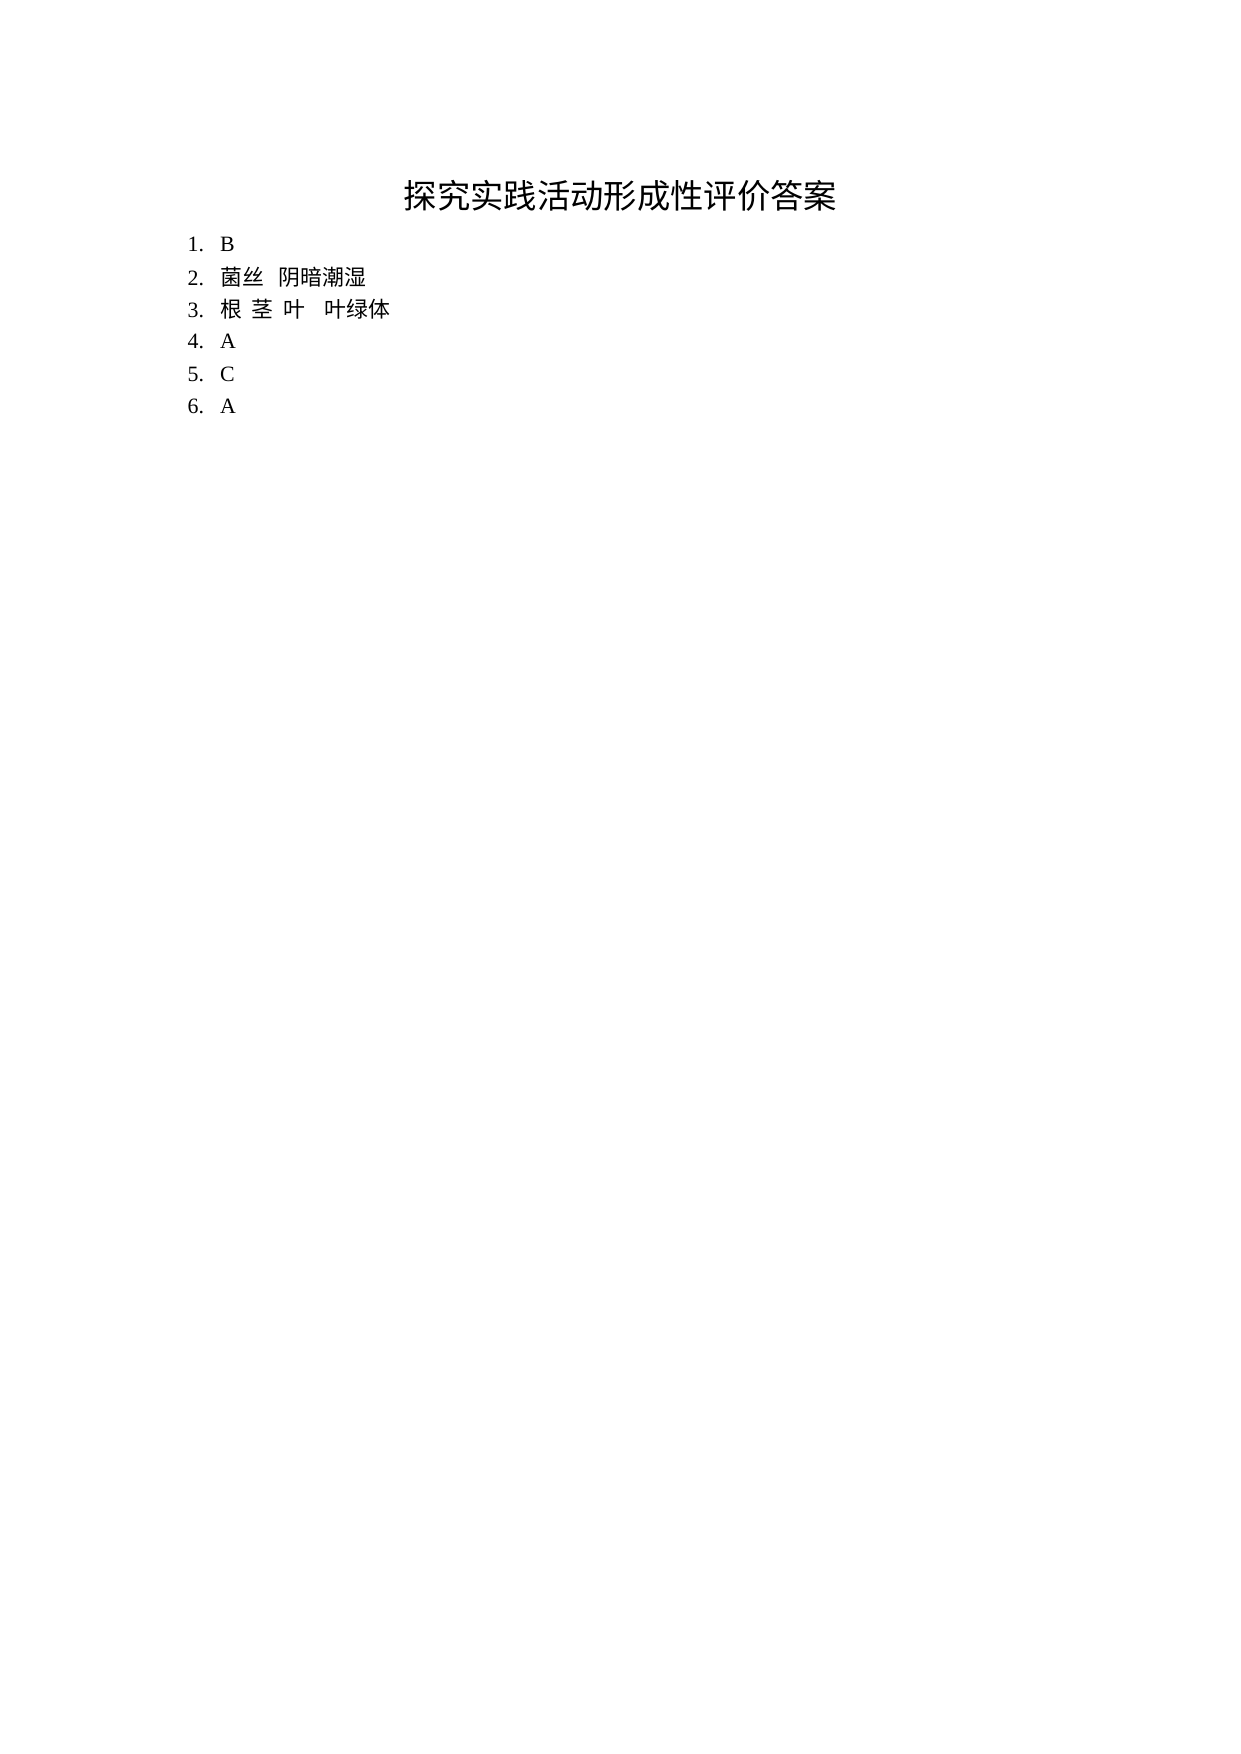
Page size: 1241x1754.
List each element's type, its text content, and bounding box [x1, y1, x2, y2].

list A [187, 389, 1053, 422]
list 菌丝 阴暗潮湿 [187, 259, 1053, 292]
list B [187, 227, 1053, 259]
list A [187, 324, 1053, 357]
text 探究实践活动形成性评价答案 [187, 162, 1053, 227]
list C [187, 357, 1053, 389]
list 根 茎 叶 叶绿体 [187, 292, 1053, 324]
